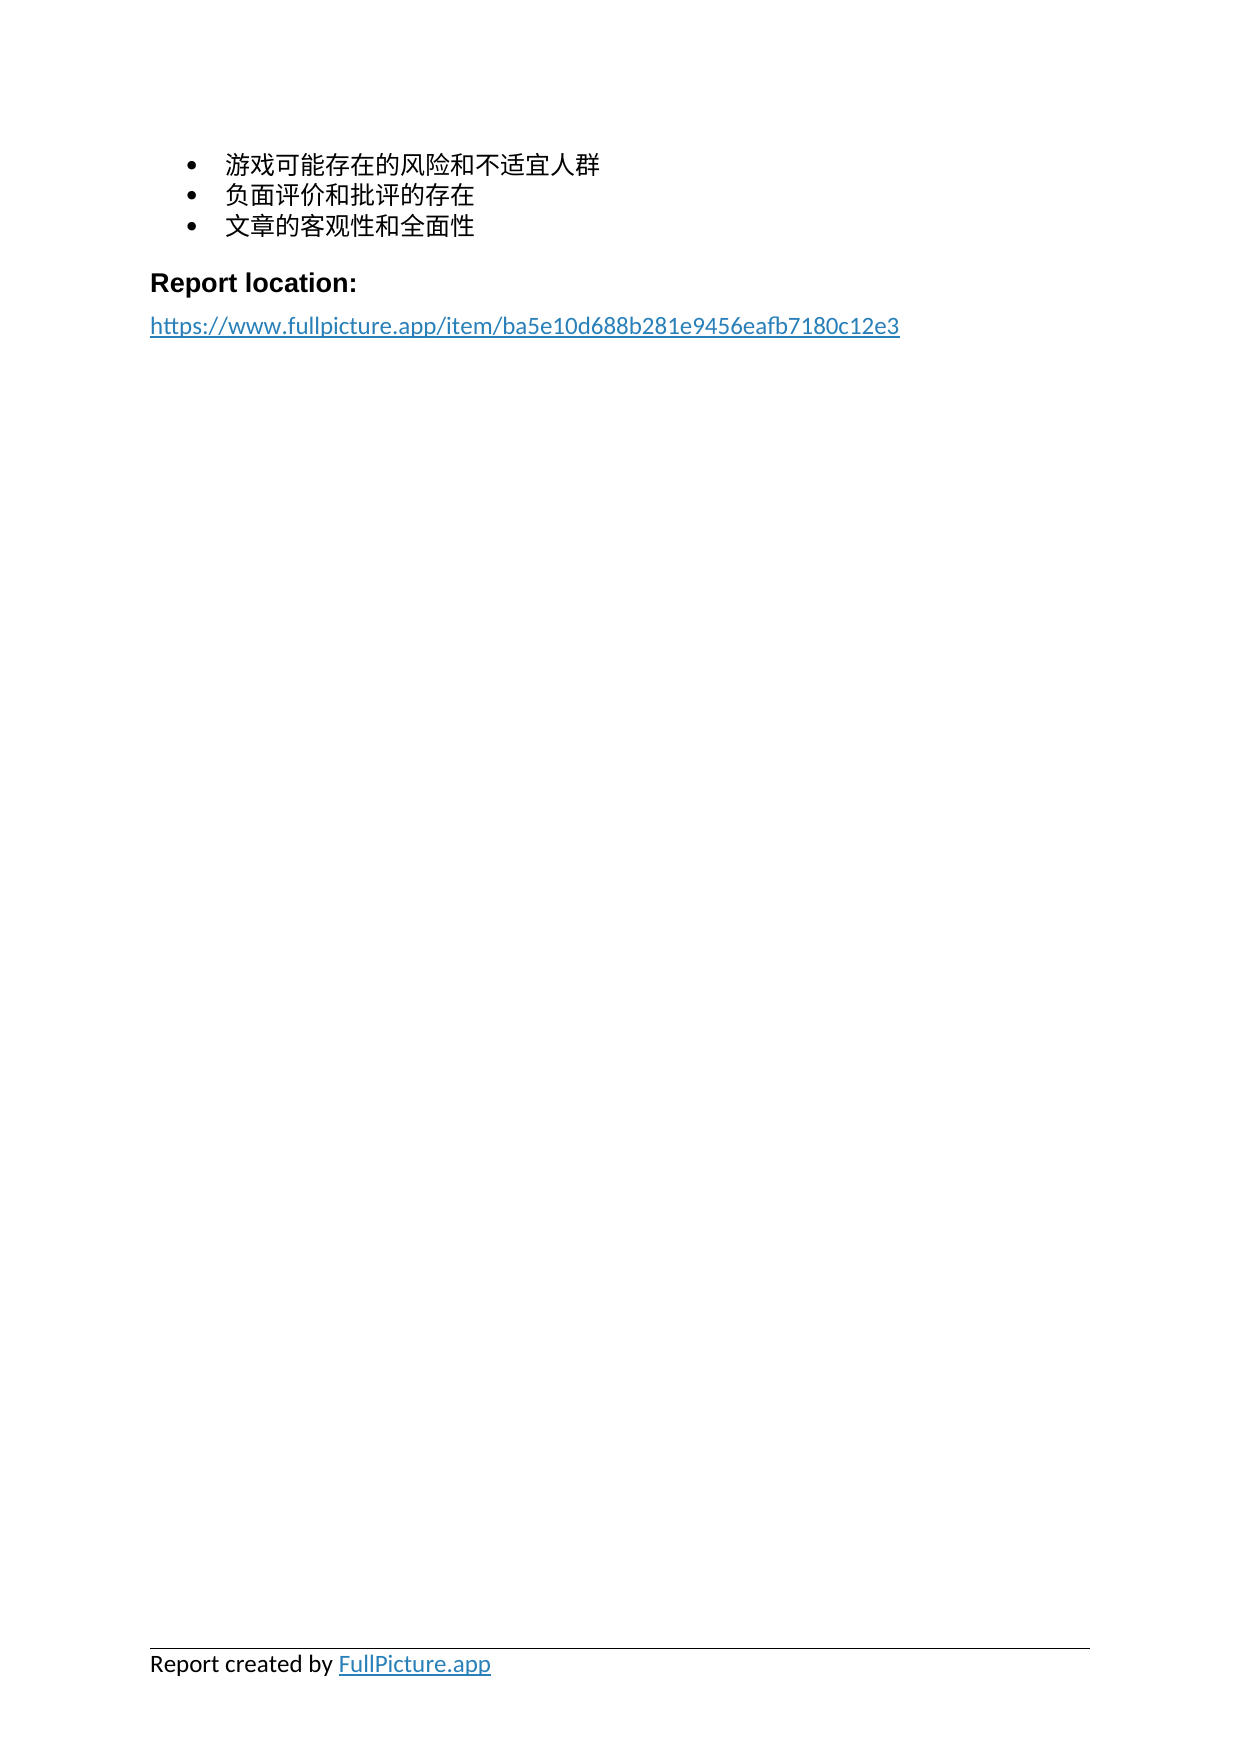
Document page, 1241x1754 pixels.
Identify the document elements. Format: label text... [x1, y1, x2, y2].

list 游戏可能存在的风险和不适宜人群 [187, 150, 1090, 181]
list 文章的客观性和全面性 [187, 211, 1090, 242]
list 负面评价和批评的存在 [187, 181, 1090, 211]
subtitle Report location: [150, 267, 1090, 298]
text https://www.fullpicture.app/item/ba5e10d688b281e9456eafb7180c12e3 [150, 310, 1090, 341]
